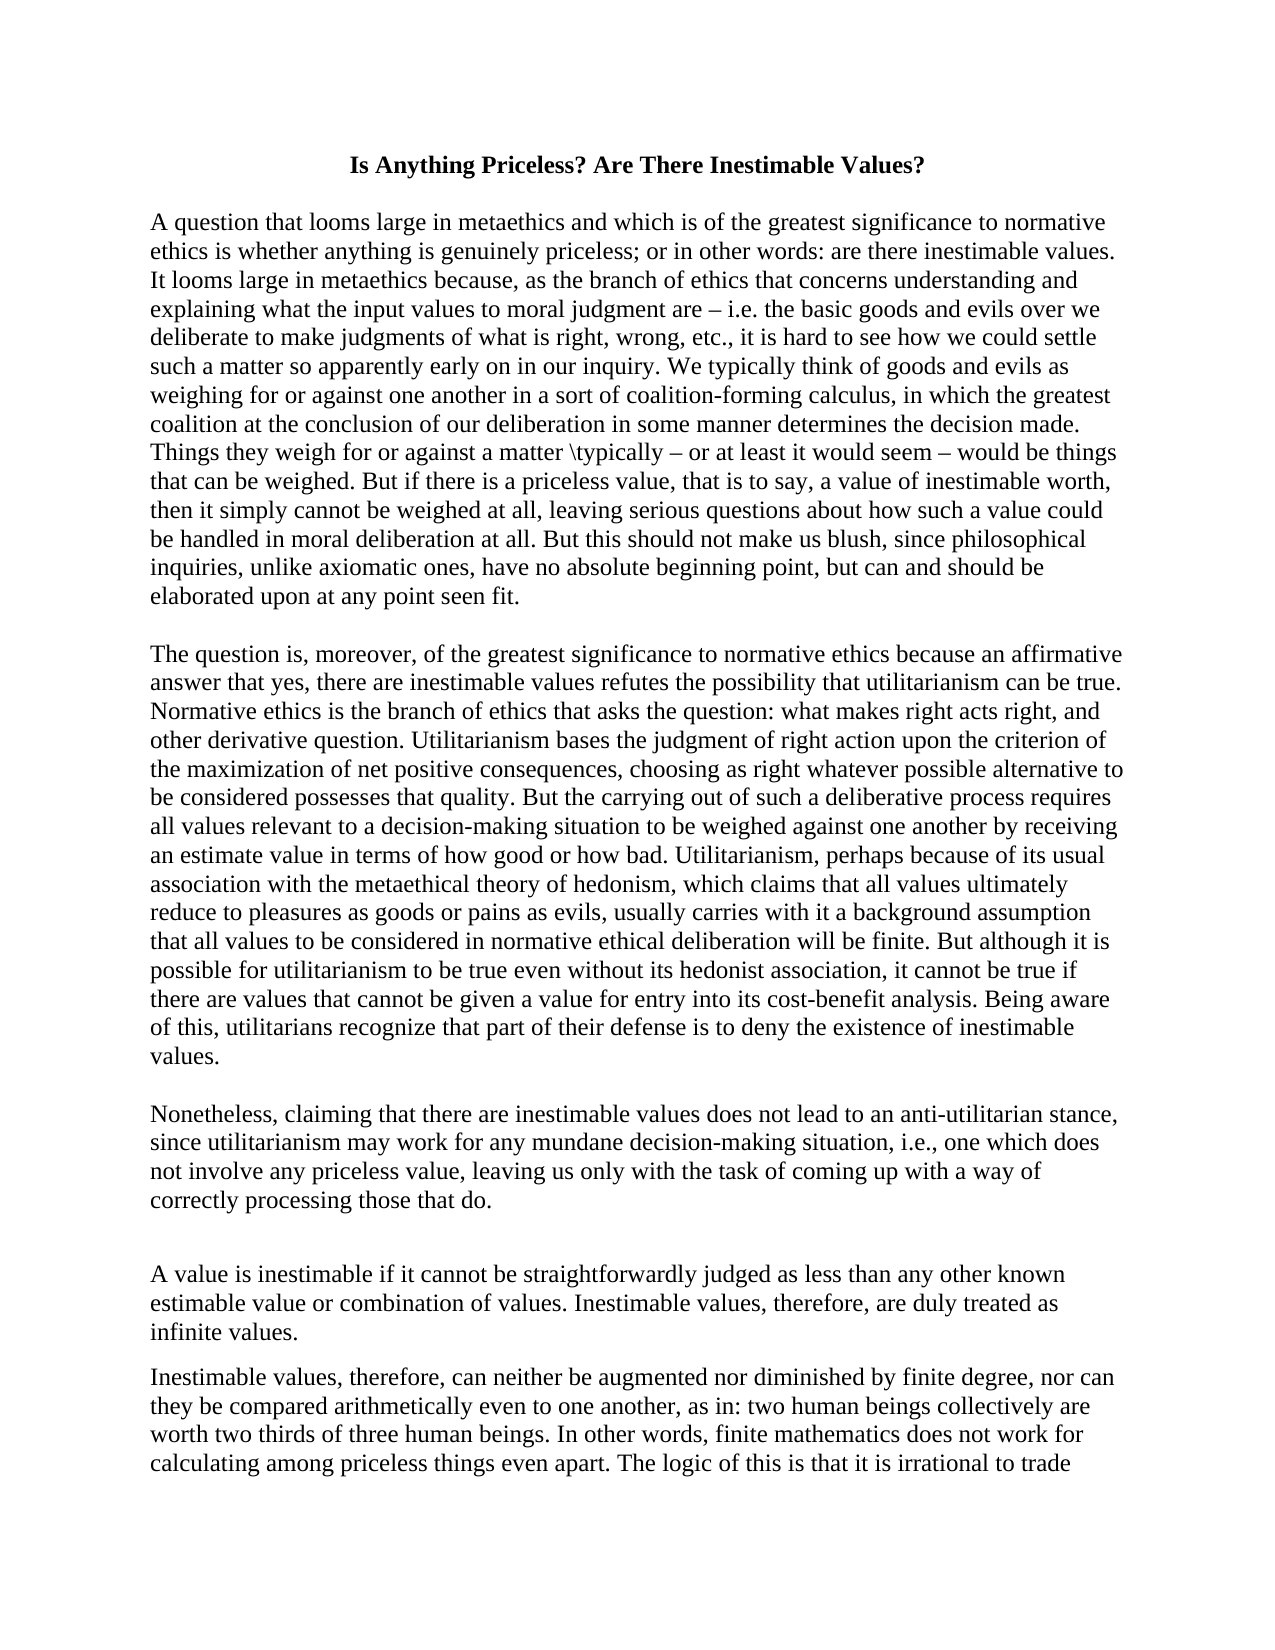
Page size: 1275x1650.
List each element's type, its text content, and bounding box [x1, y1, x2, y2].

text A question that looms large in metaethics and which is of the greatest significance to normative ethics is whether anything is genuinely priceless; or in other words: are there inestimable values. It looms large in metaethics because, as the branch of ethics that concerns understanding and explaining what the input values to moral judgment are – i.e. the basic goods and evils over we deliberate to make judgments of what is right, wrong, etc., it is hard to see how we could settle such a matter so apparently early on in our inquiry. We typically think of goods and evils as weighing for or against one another in a sort of coalition-forming calculus, in which the greatest coalition at the conclusion of our deliberation in some manner determines the decision made. Things they weigh for or against a matter \typically – or at least it would seem – would be things that can be weighed. But if there is a priceless value, that is to say, a value of inestimable worth, then it simply cannot be weighed at all, leaving serious questions about how such a value could be handled in moral deliberation at all. But this should not make us blush, since philosophical inquiries, unlike axiomatic ones, have no absolute beginning point, but can and should be elaborated upon at any point seen fit. [150, 207, 1125, 610]
text A value is inestimable if it cannot be straightforwardly judged as less than any other known estimable value or combination of values. Inestimable values, therefore, are duly treated as infinite values. [150, 1259, 1125, 1345]
text The question is, moreover, of the greatest significance to normative ethics because an affirmative answer that yes, there are inestimable values refutes the possibility that utilitarianism can be true. [150, 639, 1125, 696]
text Is Anything Priceless? Are There Inestimable Values? [150, 150, 1125, 179]
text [150, 1362, 1125, 1477]
text Nonetheless, claiming that there are inestimable values does not lead to an anti-utilitarian stance, since utilitarianism may work for any mundane decision-making situation, i.e., one which does not involve any priceless value, leaving us only with the task of coming up with a way of correctly processing those that do. [150, 1099, 1125, 1214]
text Normative ethics is the branch of ethics that asks the question: what makes right acts right, and other derivative question. Utilitarianism bases the judgment of right action upon the criterion of the maximization of net positive consequences, choosing as right whatever possible alternative to be considered possesses that quality. But the carrying out of such a deliberative process requires all values relevant to a decision-making situation to be weighed against one another by receiving an estimate value in terms of how good or how bad. Utilitarianism, perhaps because of its usual association with the metaethical theory of hedonism, which claims that all values ultimately reduce to pleasures as goods or pains as evils, usually carries with it a background assumption that all values to be considered in normative ethical deliberation will be finite. But although it is possible for utilitarianism to be true even without its hedonist association, it cannot be true if there are values that cannot be given a value for entry into its cost-benefit analysis. Being aware of this, utilitarians recognize that part of their defense is to deny the existence of inestimable values. [150, 696, 1125, 1070]
